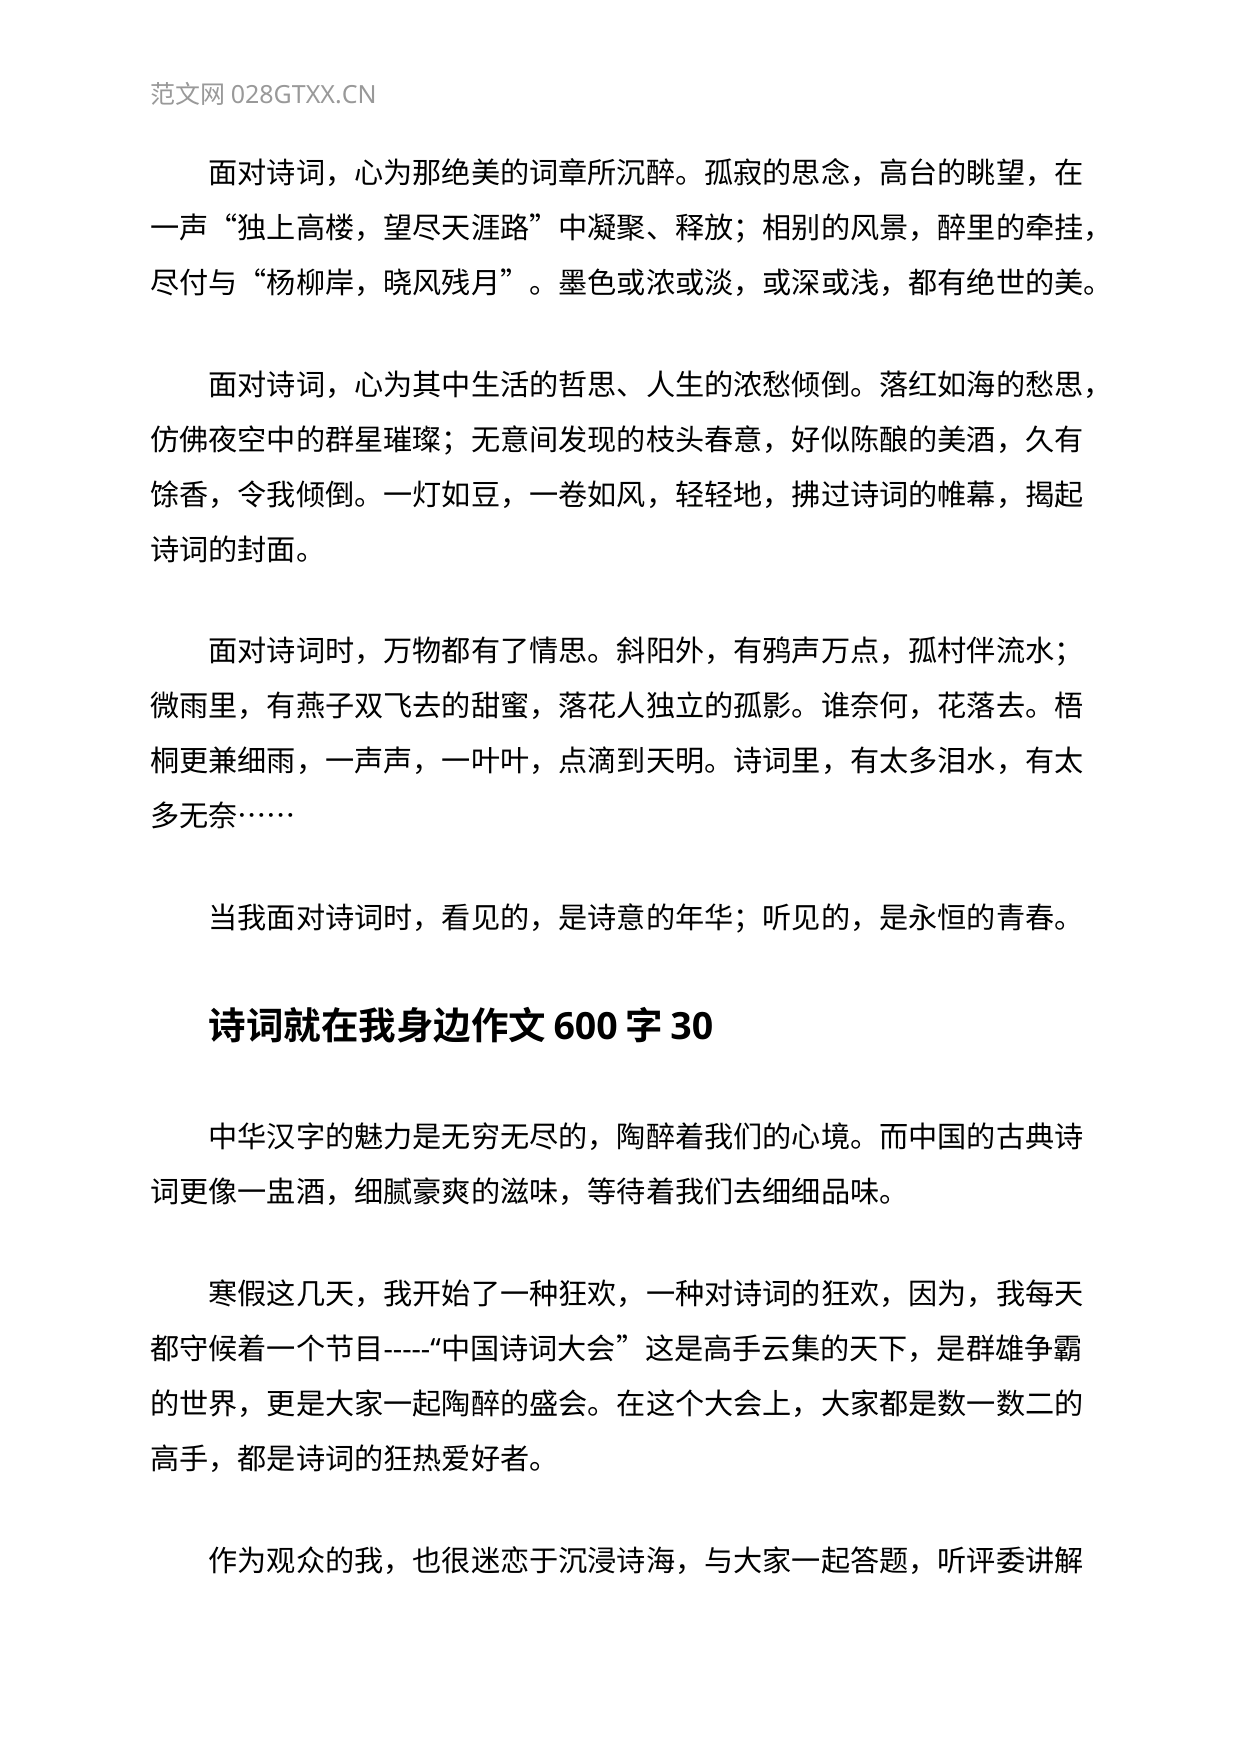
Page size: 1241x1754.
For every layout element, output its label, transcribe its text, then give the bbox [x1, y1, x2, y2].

text 当我面对诗词时，看见的，是诗意的年华；听见的，是永恒的青春。 [150, 894, 1090, 937]
text 寒假这几天，我开始了一种狂欢，一种对诗词的狂欢，因为，我每天都守候着一个节目-----“中国诗词大会”这是高手云集的天下，是群雄争霸的世界，更是大家一起陶醉的盛会。在这个大会上，大家都是数一数二的高手，都是诗词的狂热爱好者。 [150, 1271, 1090, 1478]
text 面对诗词时，万物都有了情思。斜阳外，有鸦声万点，孤村伴流水；微雨里，有燕子双飞去的甜蜜，落花人独立的孤影。谁奈何，花落去。梧桐更兼细雨，一声声，一叶叶，点滴到天明。诗词里，有太多泪水，有太多无奈…… [150, 628, 1090, 835]
text 中华汉字的魅力是无穷无尽的，陶醉着我们的心境。而中国的古典诗词更像一盅酒，细腻豪爽的滋味，等待着我们去细细品味。 [150, 1114, 1090, 1211]
text 面对诗词，心为那绝美的词章所沉醉。孤寂的思念，高台的眺望，在一声“独上高楼，望尽天涯路”中凝聚、释放；相别的风景，醉里的牵挂，尽付与“杨柳岸，晓风残月”。墨色或浓或淡，或深或浅，都有绝世的美。 [150, 150, 1090, 302]
text 面对诗词，心为其中生活的哲思、人生的浓愁倾倒。落红如海的愁思，仿佛夜空中的群星璀璨；无意间发现的枝头春意，好似陈酿的美酒，久有馀香，令我倾倒。一灯如豆，一卷如风，轻轻地，拂过诗词的帷幕，揭起诗词的封面。 [150, 362, 1090, 568]
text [150, 1537, 1090, 1579]
text 诗词就在我身边作文600字30 [150, 996, 1090, 1051]
